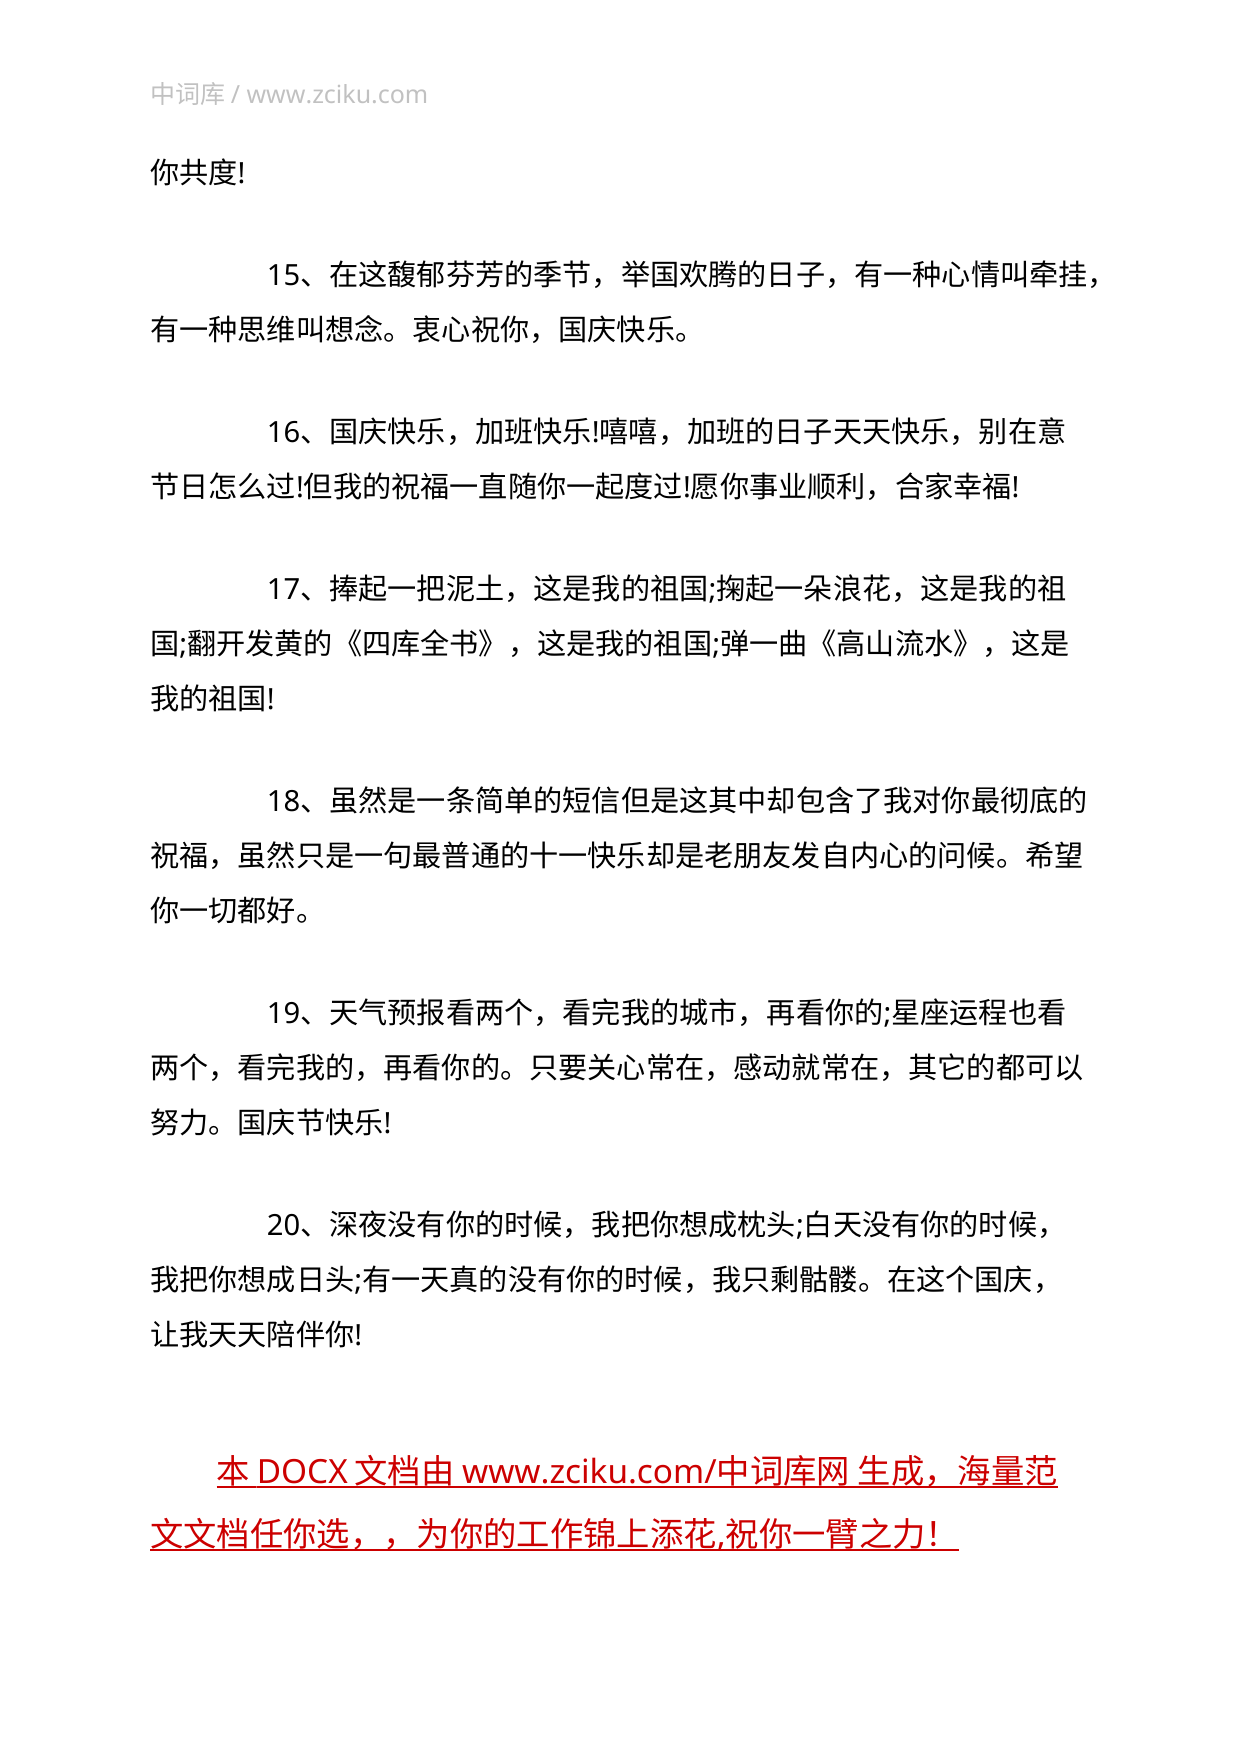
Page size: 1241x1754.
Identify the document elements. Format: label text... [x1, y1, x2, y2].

text 19、天气预报看两个，看完我的城市，再看你的;星座运程也看两个，看完我的，再看你的。只要关心常在，感动就常在，其它的都可以努力。国庆节快乐! [150, 989, 1090, 1142]
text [150, 150, 1090, 192]
text 20、深夜没有你的时候，我把你想成枕头;白天没有你的时候，我把你想成日头;有一天真的没有你的时候，我只剩骷髅。在这个国庆，让我天天陪伴你! [150, 1201, 1090, 1354]
text 16、国庆快乐，加班快乐!嘻嘻，加班的日子天天快乐，别在意节日怎么过!但我的祝福一直随你一起度过!愿你事业顺利，合家幸福! [150, 409, 1090, 506]
text 17、捧起一把泥土，这是我的祖国;掬起一朵浪花，这是我的祖国;翻开发黄的《四库全书》，这是我的祖国;弹一曲《高山流水》，这是我的祖国! [150, 566, 1090, 718]
text 本DOCX文档由 www.zciku.com/中词库网 生成，海量范文文档任你选，，为你的工作锦上添花,祝你一臂之力！ [150, 1444, 1090, 1556]
text 15、在这馥郁芬芳的季节，举国欢腾的日子，有一种心情叫牵挂，有一种思维叫想念。衷心祝你，国庆快乐。 [150, 252, 1090, 349]
text 18、虽然是一条简单的短信但是这其中却包含了我对你最彻底的祝福，虽然只是一句最普通的十一快乐却是老朋友发自内心的问候。希望你一切都好。 [150, 778, 1090, 930]
